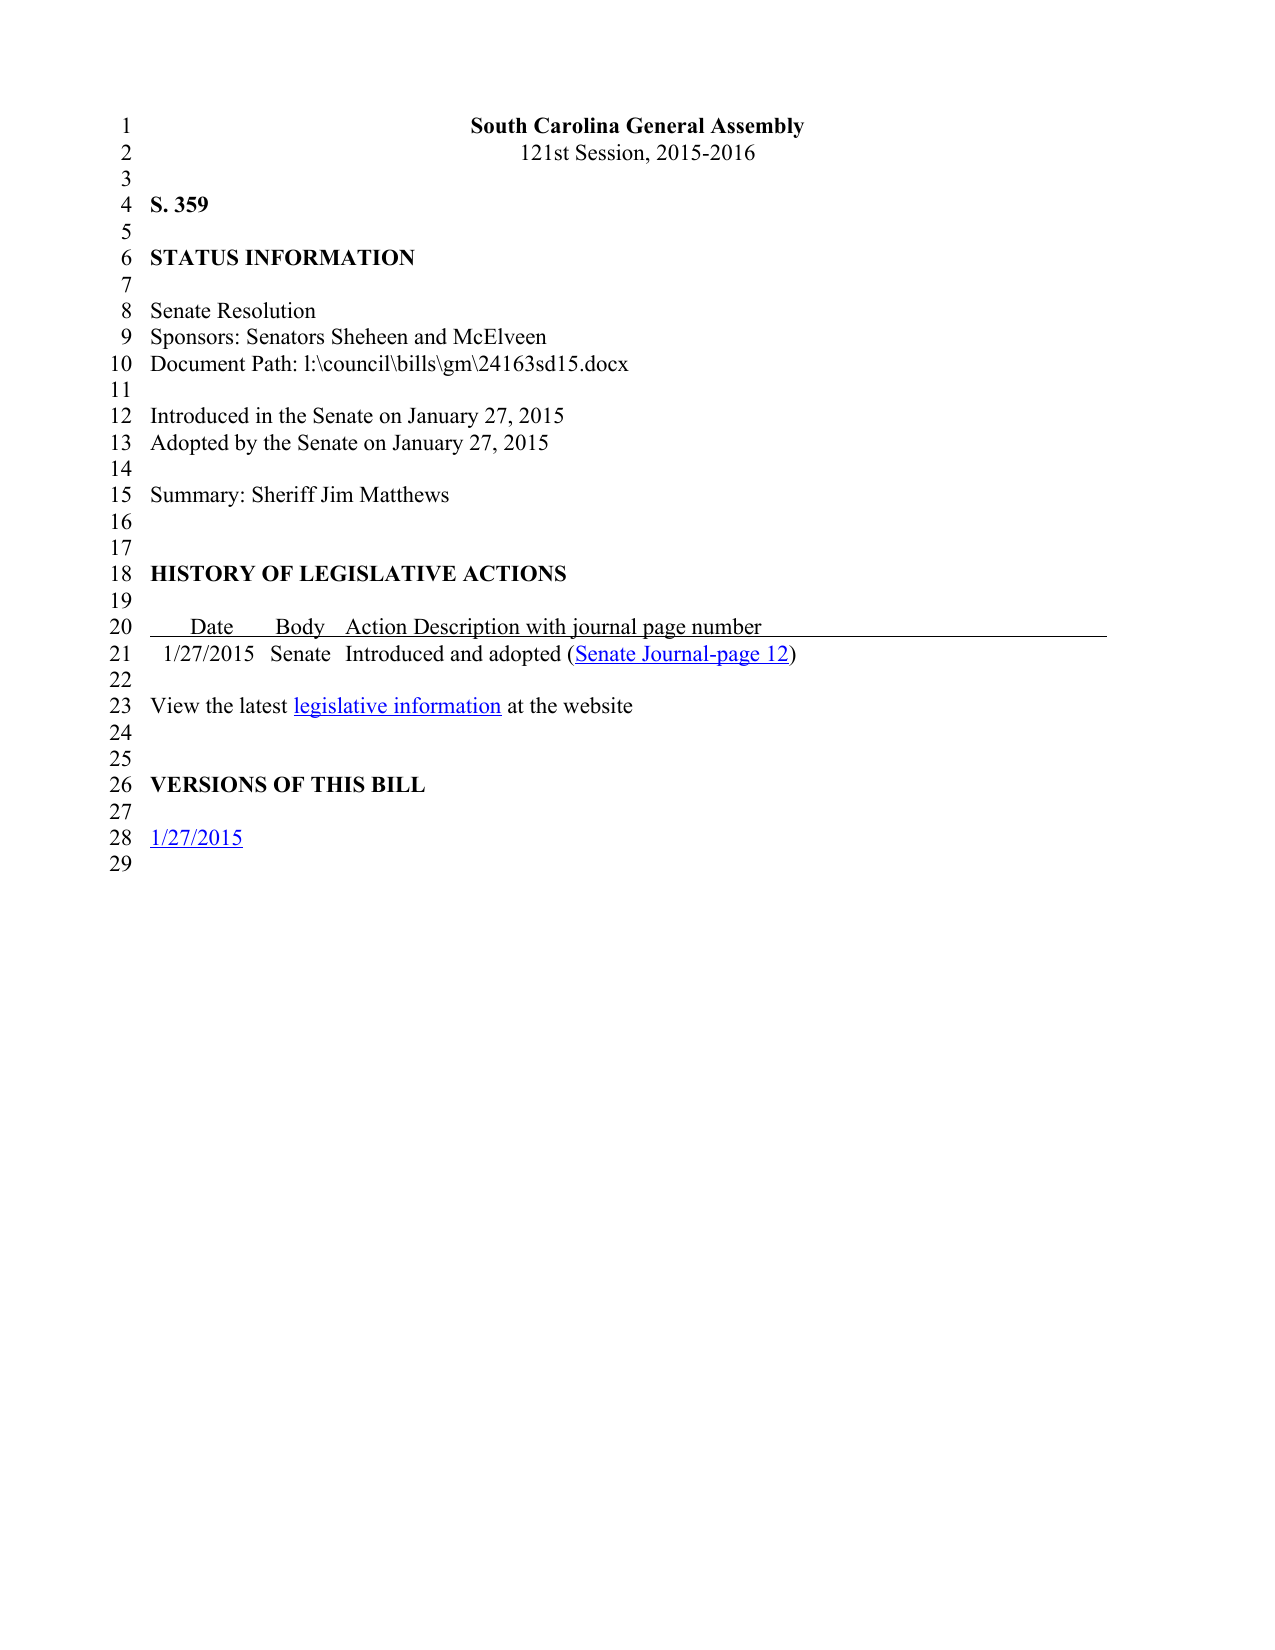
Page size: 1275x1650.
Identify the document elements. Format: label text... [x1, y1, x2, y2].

text 121st Session, 2015-2016 [150, 139, 1125, 165]
text Senate Resolution [150, 297, 1125, 323]
text South Carolina General Assembly [150, 112, 1125, 139]
text 1/27/2015 Senate Introduced and adopted (Senate Journal-page 12) [150, 639, 1125, 666]
text S. 359 [150, 192, 1125, 218]
text 1/27/2015 [150, 824, 1125, 850]
text Introduced in the Senate on January 27, 2015 [150, 402, 1125, 429]
text Date Body Action Description with journal page number [150, 613, 1125, 639]
text Document Path: l:\council\bills\gm\24163sd15.docx [150, 350, 1125, 376]
text Sponsors: Senators Sheheen and McElveen [150, 323, 1125, 350]
text View the latest legislative information at the website [150, 692, 1125, 719]
text Summary: Sheriff Jim Matthews [150, 481, 1125, 508]
text HISTORY OF LEGISLATIVE ACTIONS [150, 561, 1125, 587]
text VERSIONS OF THIS BILL [150, 771, 1125, 798]
text Adopted by the Senate on January 27, 2015 [150, 429, 1125, 455]
text STATUS INFORMATION [150, 244, 1125, 271]
